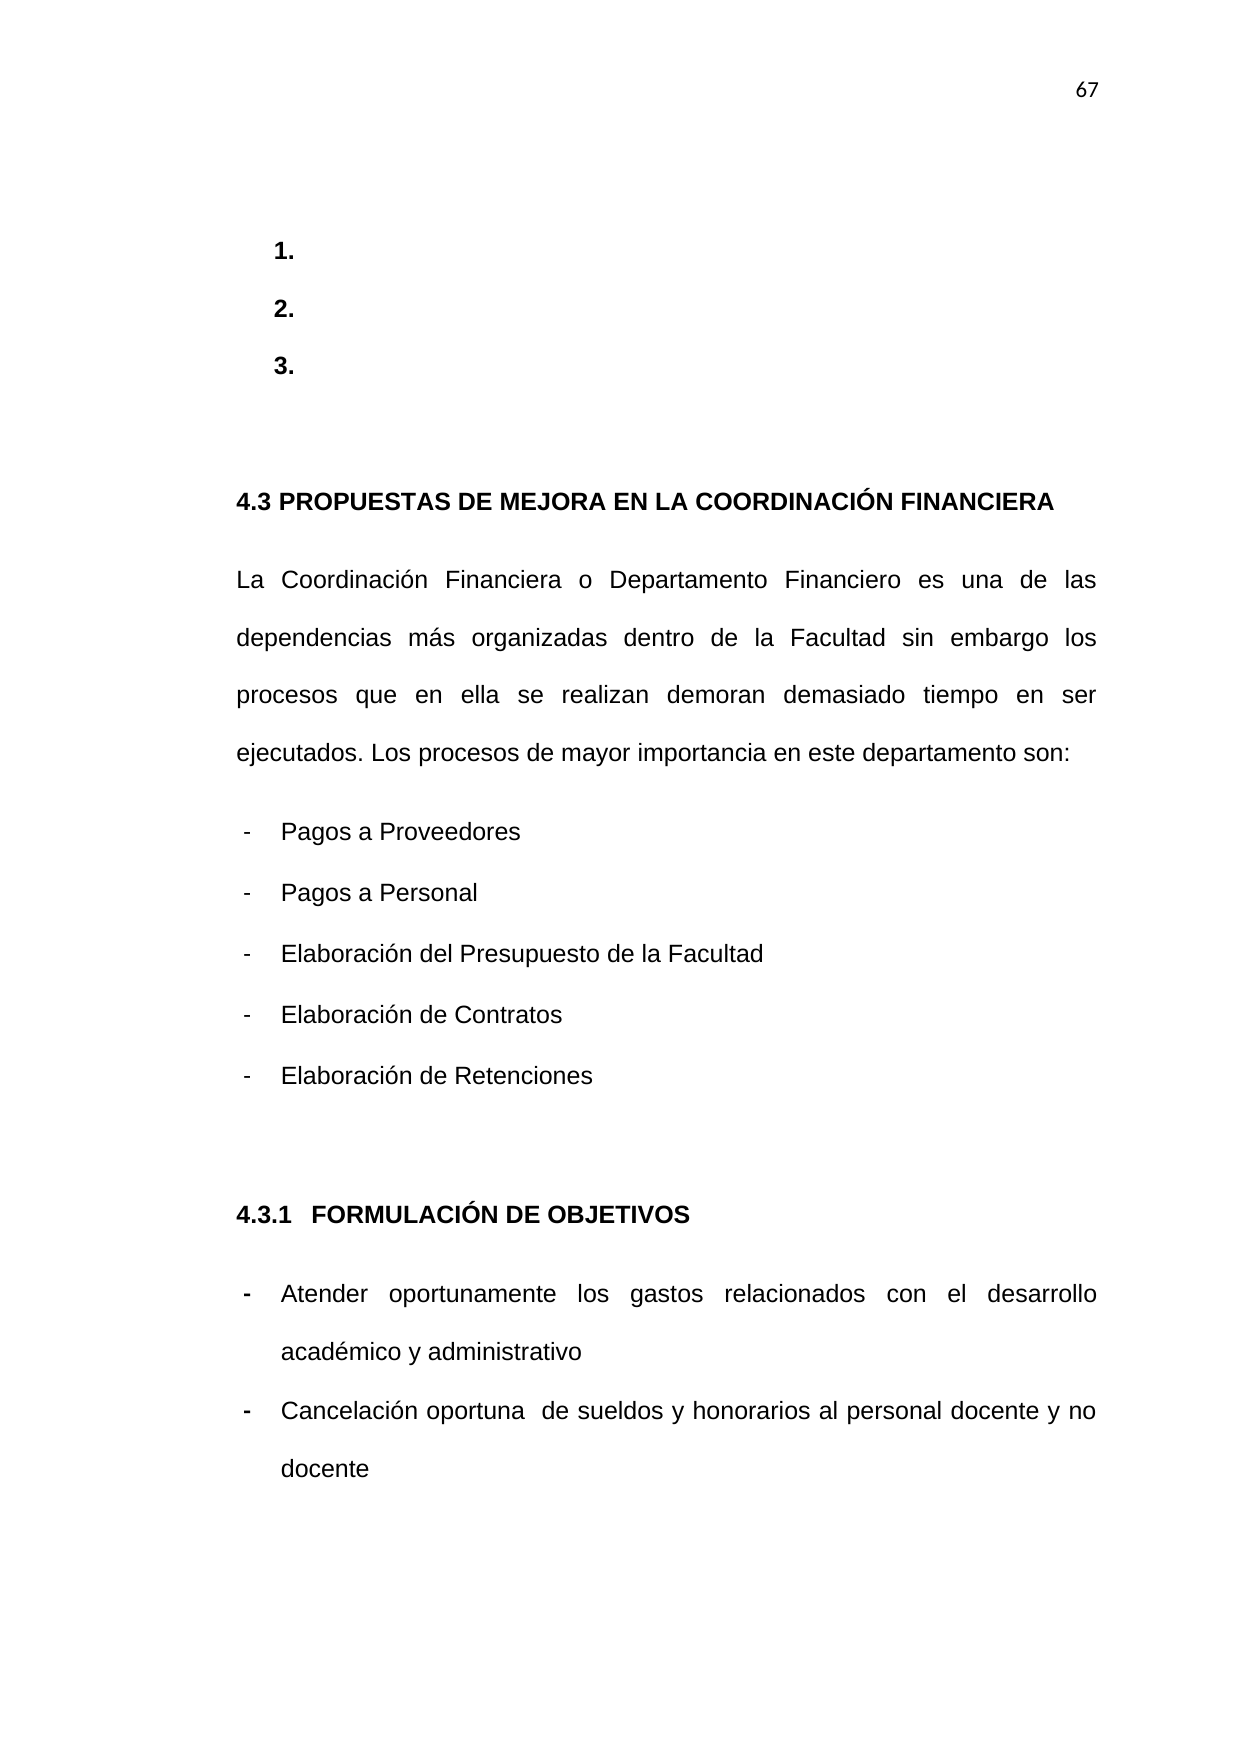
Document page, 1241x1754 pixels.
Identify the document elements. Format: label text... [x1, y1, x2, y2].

text La Coordinación Financiera o Departamento Financiero es una de las dependencias más organizadas dentro de la Facultad sin embargo los procesos que en ella se realizan demoran demasiado tiempo en ser ejecutados. Los procesos de mayor importancia en este departamento son: [236, 565, 1098, 767]
list Elaboración del Presupuesto de la Facultad [243, 938, 1098, 969]
list Elaboración de Retenciones [243, 1060, 1098, 1091]
list Atender oportunamente los gastos relacionados con el desarrollo académico y administrativo [243, 1278, 1098, 1366]
subtitle FORMULACIÓN DE OBJETIVOS [236, 1200, 1098, 1228]
list Elaboración de Contratos [243, 999, 1098, 1030]
subtitle PROPUESTAS DE MEJORA EN LA COORDINACIÓN FINANCIERA [236, 487, 1098, 516]
list Pagos a Proveedores [243, 816, 1098, 847]
list Cancelación oportuna de sueldos y honorarios al personal docente y no docente [243, 1395, 1098, 1483]
list Pagos a Personal [243, 877, 1098, 908]
